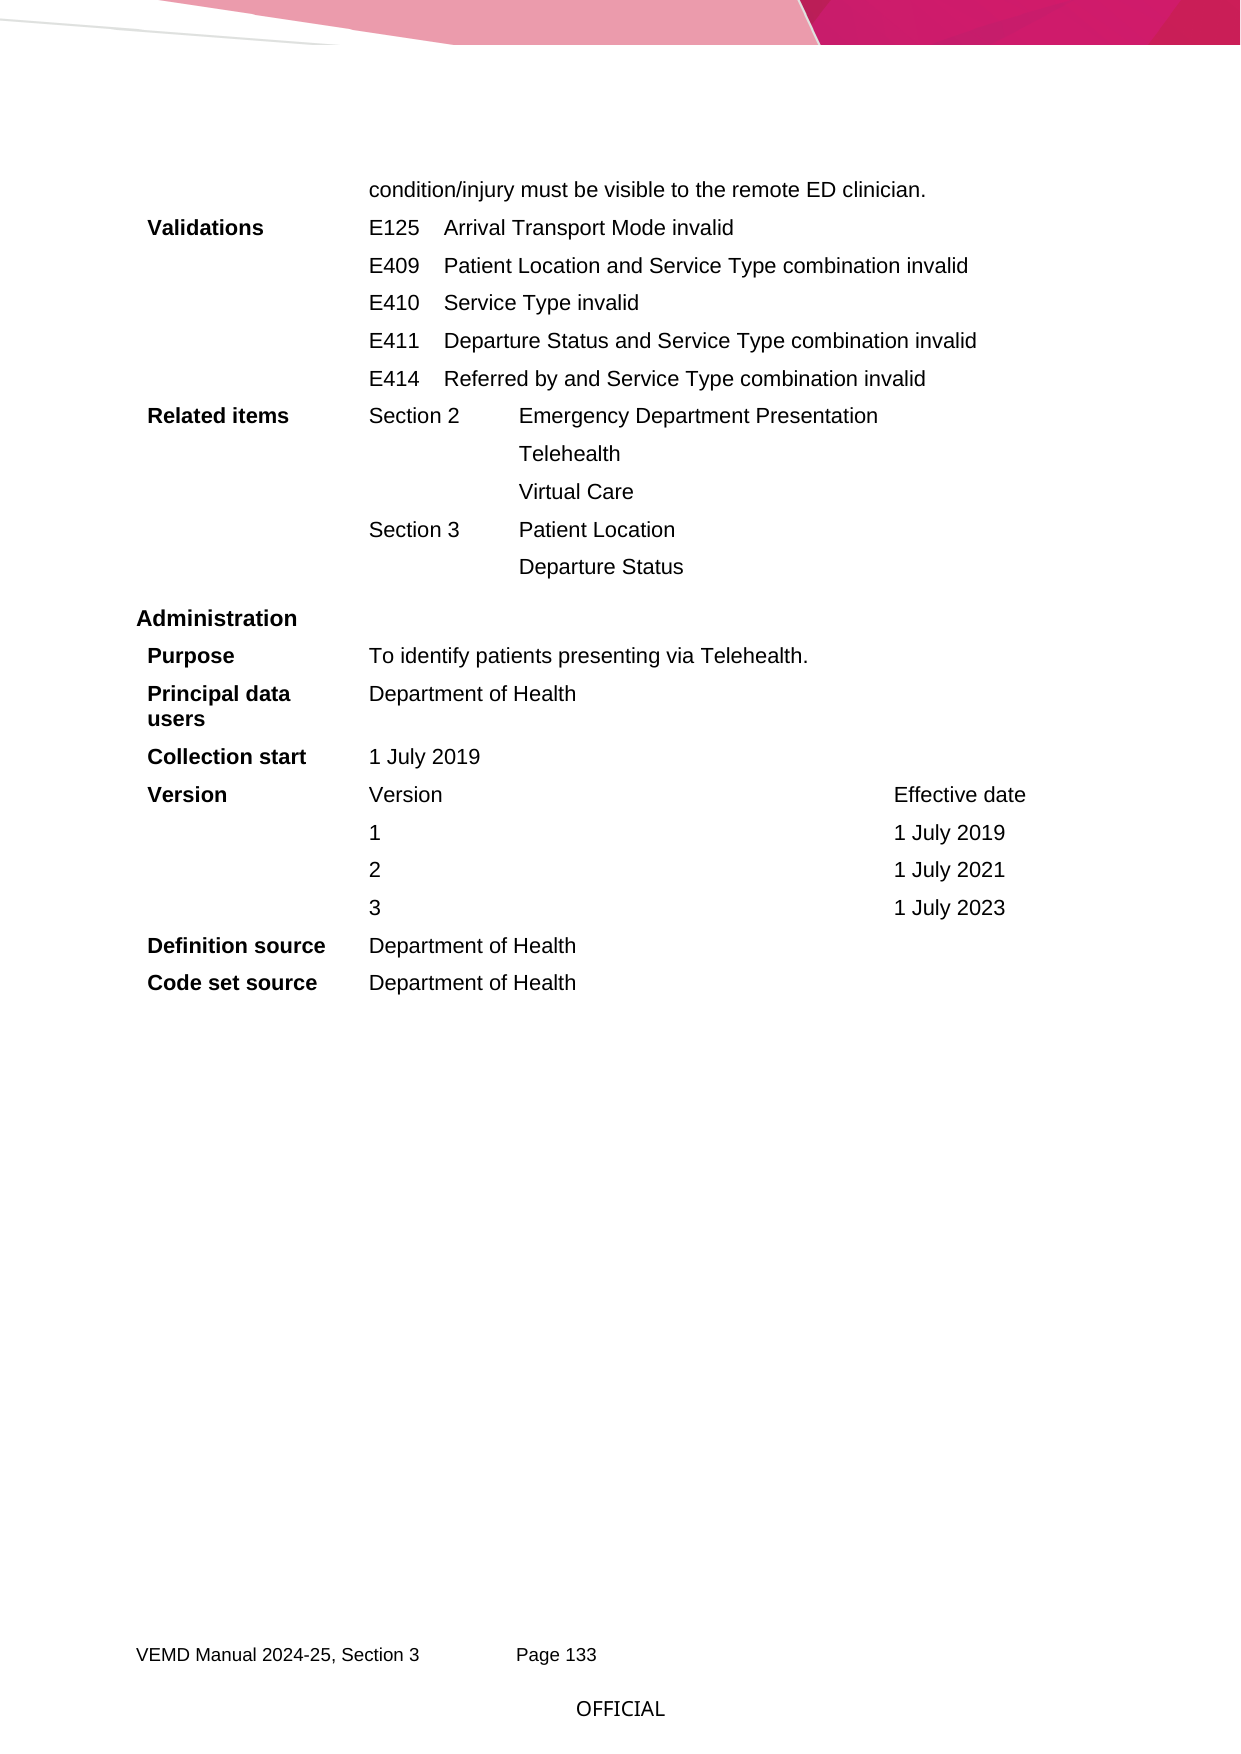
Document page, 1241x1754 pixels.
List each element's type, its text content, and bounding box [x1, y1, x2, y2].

picture [0, 0, 1241, 45]
subtitle Administration [136, 604, 1104, 631]
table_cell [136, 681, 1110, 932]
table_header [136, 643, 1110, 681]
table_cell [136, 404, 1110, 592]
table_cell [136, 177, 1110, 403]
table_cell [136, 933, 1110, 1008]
